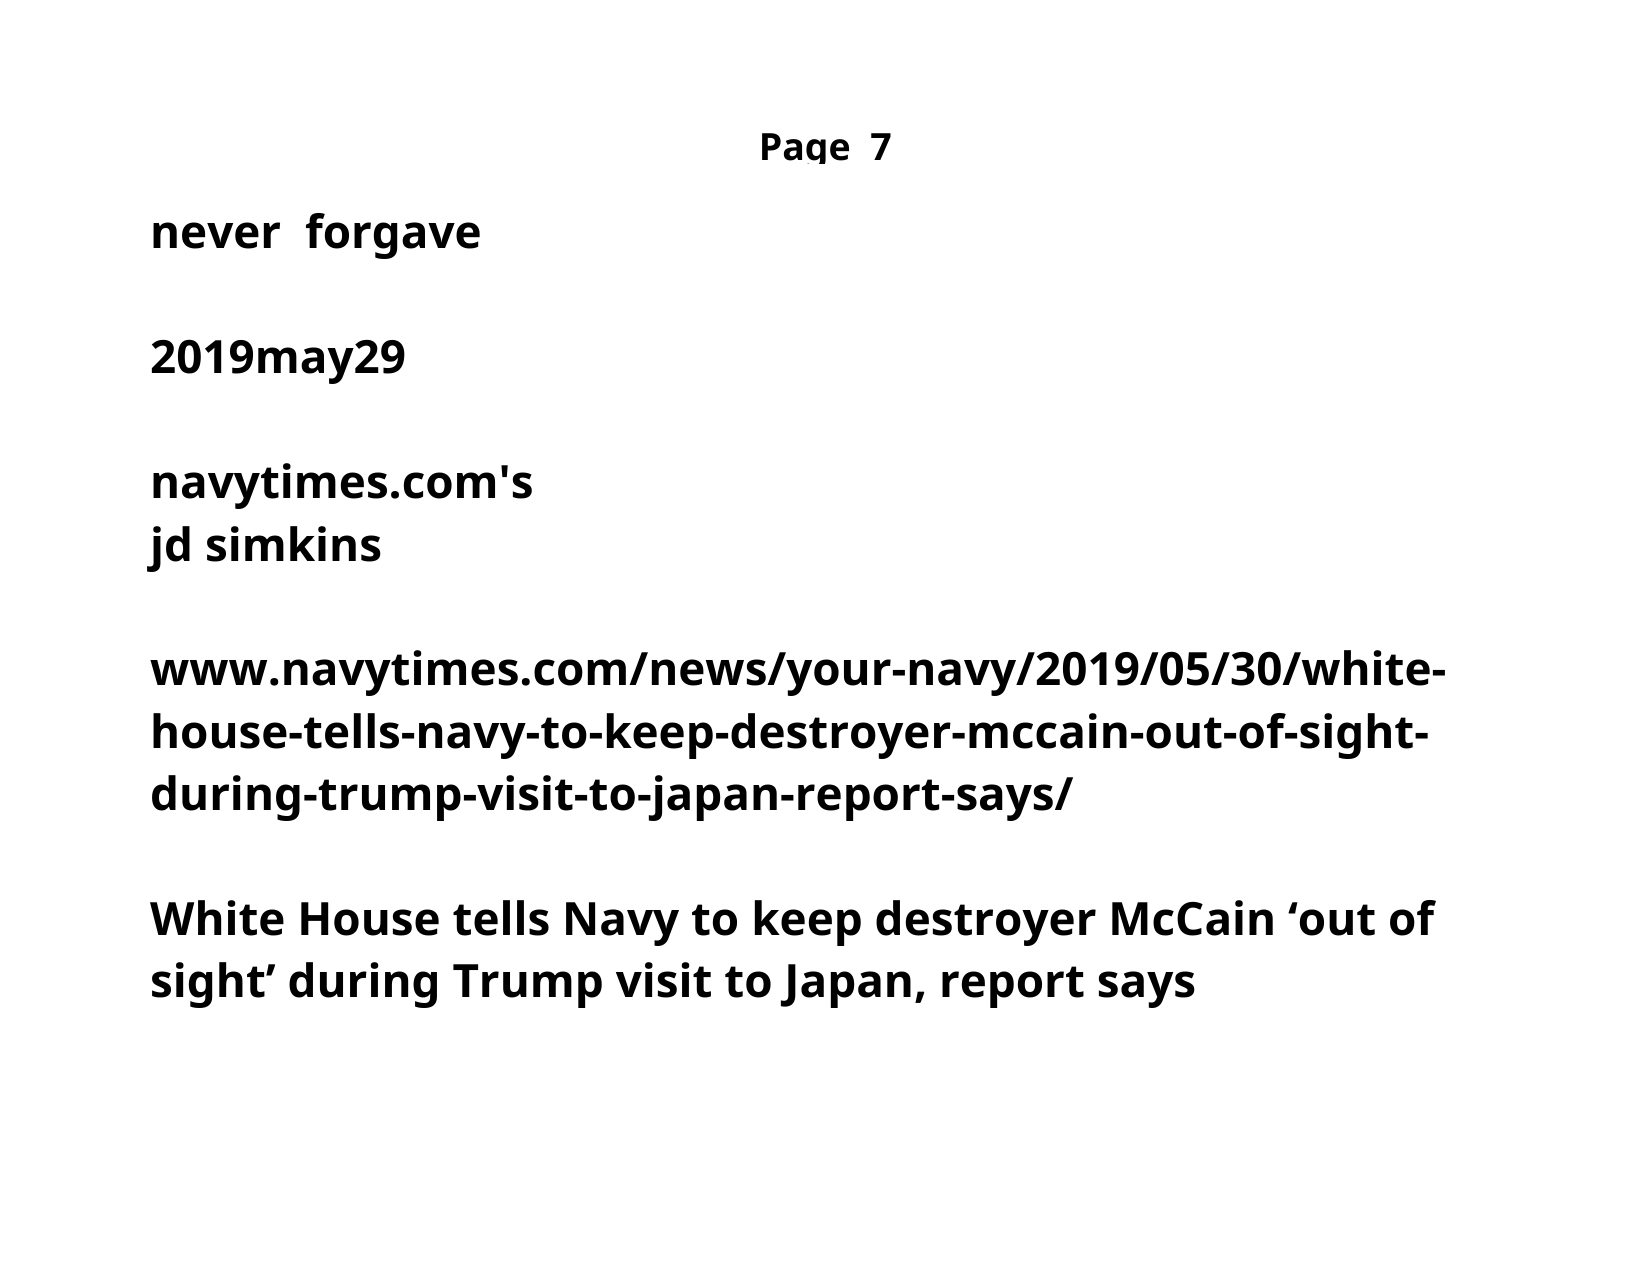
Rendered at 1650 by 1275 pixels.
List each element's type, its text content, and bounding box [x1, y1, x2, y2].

text www.navytimes.com/news/your-navy/2019/05/30/white-house-tells-navy-to-keep-destroyer-mccain-out-of-sight-during-trump-visit-to-japan-report-says/ [150, 637, 1500, 824]
text White House tells Navy to keep destroyer McCain ‘out of sight’ during Trump visit to Japan, report says [150, 886, 1500, 1011]
text 2019may29 [150, 325, 1500, 387]
text jd simkins [150, 512, 1500, 574]
text navytimes.com's [150, 449, 1500, 512]
text never forgave [150, 200, 1500, 262]
